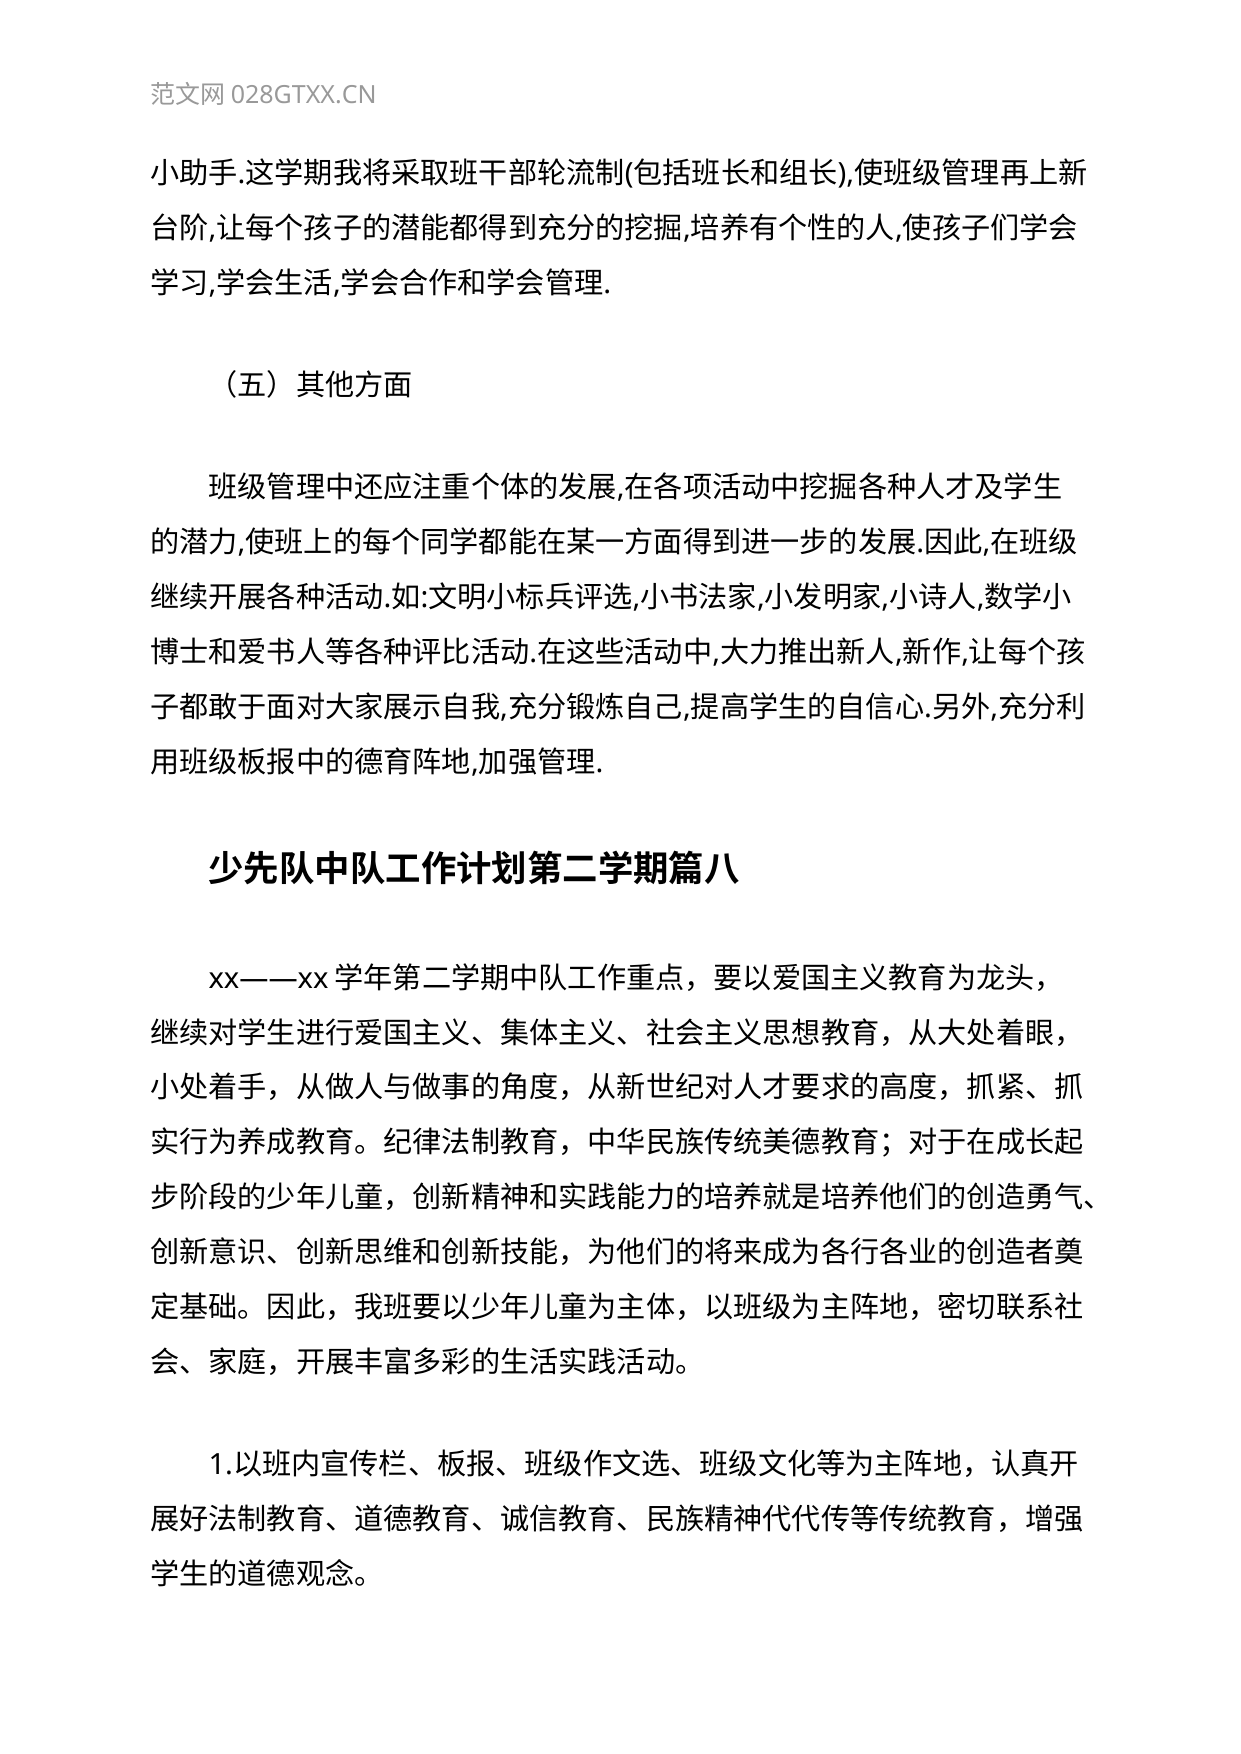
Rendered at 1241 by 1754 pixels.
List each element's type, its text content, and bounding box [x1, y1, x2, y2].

text 班级管理中还应注重个体的发展,在各项活动中挖掘各种人才及学生的潜力,使班上的每个同学都能在某一方面得到进一步的发展.因此,在班级继续开展各种活动.如:文明小标兵评选,小书法家,小发明家,小诗人,数学小博士和爱书人等各种评比活动.在这些活动中,大力推出新人,新作,让每个孩子都敢于面对大家展示自我,充分锻炼自己,提高学生的自信心.另外,充分利用班级板报中的德育阵地,加强管理. [150, 464, 1090, 781]
text （五）其他方面 [150, 362, 1090, 404]
text 少先队中队工作计划第二学期篇八 [150, 841, 1090, 892]
text xx——xx学年第二学期中队工作重点，要以爱国主义教育为龙头，继续对学生进行爱国主义、集体主义、社会主义思想教育，从大处着眼，小处着手，从做人与做事的角度，从新世纪对人才要求的高度，抓紧、抓实行为养成教育。纪律法制教育，中华民族传统美德教育；对于在成长起步阶段的少年儿童，创新精神和实践能力的培养就是培养他们的创造勇气、创新意识、创新思维和创新技能，为他们的将来成为各行各业的创造者奠定基础。因此，我班要以少年儿童为主体，以班级为主阵地，密切联系社会、家庭，开展丰富多彩的生活实践活动。 [150, 954, 1090, 1381]
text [150, 150, 1090, 302]
text 1.以班内宣传栏、板报、班级作文选、班级文化等为主阵地，认真开展好法制教育、道德教育、诚信教育、民族精神代代传等传统教育，增强学生的道德观念。 [150, 1440, 1090, 1592]
